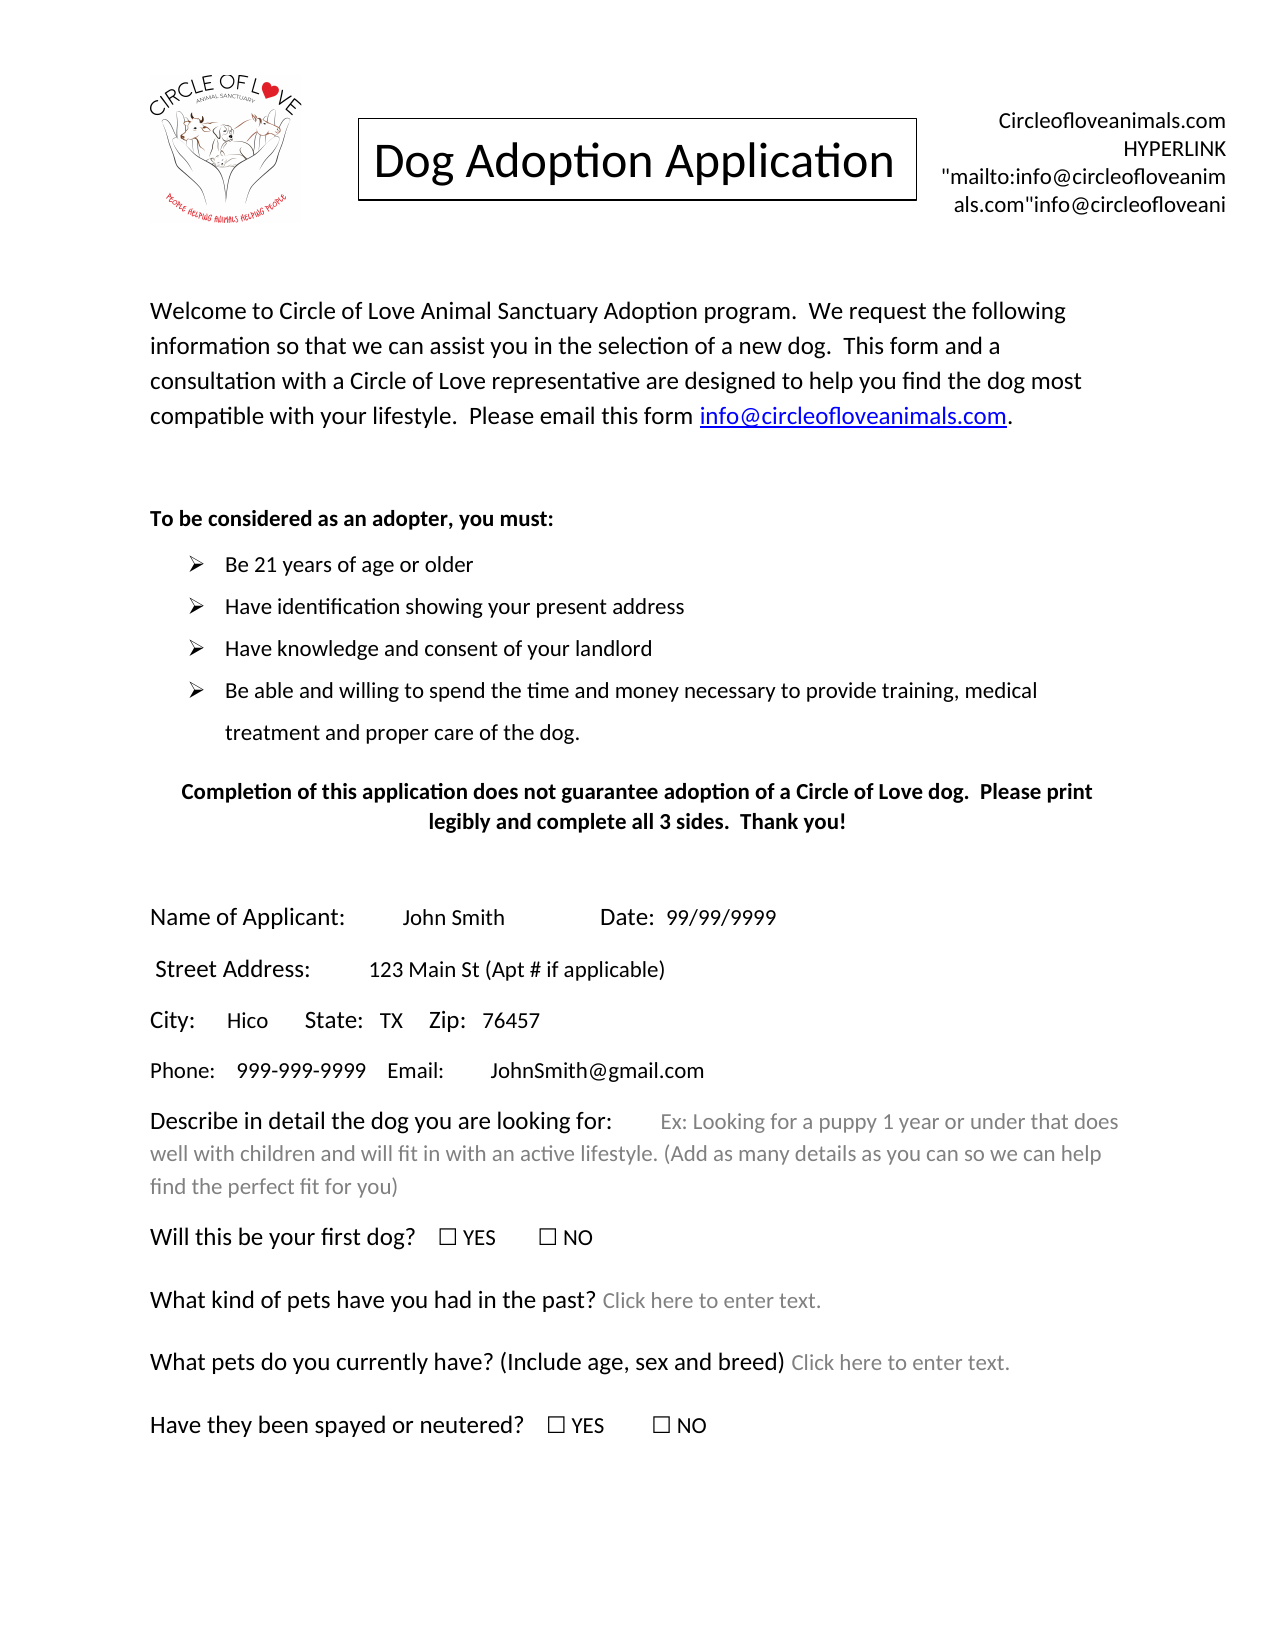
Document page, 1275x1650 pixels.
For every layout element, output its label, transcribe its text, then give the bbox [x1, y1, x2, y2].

text City: State: Zip: [150, 1004, 1125, 1035]
text What kind of pets have you had in the past? [150, 1284, 1125, 1315]
text Describe in detail the dog you are looking for: [150, 1105, 1125, 1200]
text To be considered as an adopter, you must: [150, 504, 1125, 532]
list Have knowledge and consent of your landlord [187, 634, 1125, 662]
list Have identification showing your present address [187, 592, 1125, 621]
text Will this be your first dog? YES NO [150, 1221, 1125, 1252]
list Be able and willing to spend the time and money necessary to provide training, medical treatment and proper care of the dog. [187, 676, 1125, 746]
text Welcome to Circle of Love Animal Sanctuary Adoption program. We request the following information so that we can assist you in the selection of a new dog. This form and a consultation with a Circle of Love representative are designed to help you find the dog most compatible with your lifestyle. Please email this form info@circleofloveanimals.com. [150, 295, 1125, 431]
picture [150, 75, 302, 223]
text What pets do you currently have? (Include age, sex and breed) [150, 1347, 1125, 1377]
text Street Address: [150, 953, 1125, 983]
list Be 21 years of age or older [187, 551, 1125, 578]
text Name of Applicant: Date: [150, 901, 1125, 932]
text Have they been spayed or neutered? YES NO [150, 1409, 1125, 1440]
text Phone: Email: [150, 1056, 1125, 1084]
text Completion of this application does not guarantee adoption of a Circle of Love dog. Please print legibly and complete all 3 sides. Thank you! [150, 777, 1125, 835]
